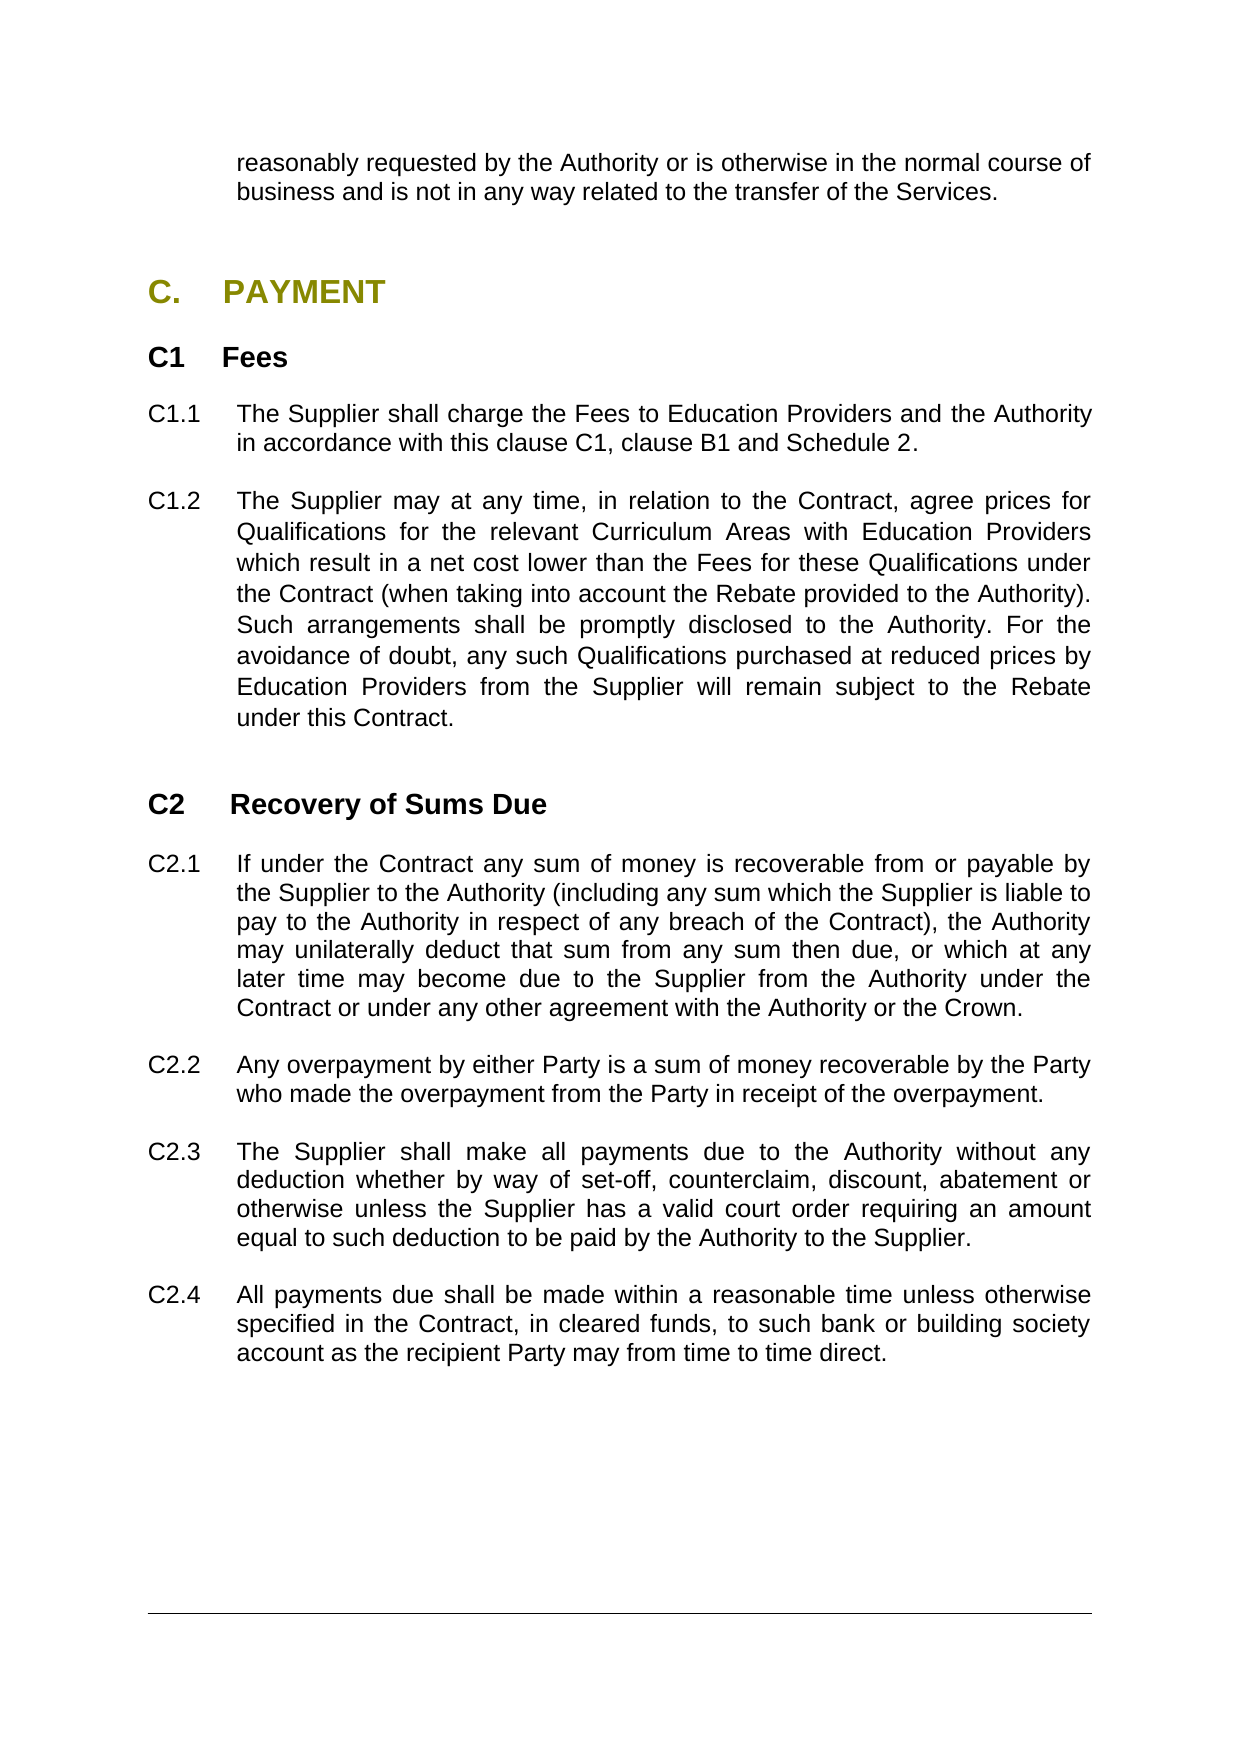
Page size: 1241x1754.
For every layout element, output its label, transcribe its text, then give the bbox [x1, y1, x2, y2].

text C2.4 All payments due shall be made within a reasonable time unless otherwise specified in the Contract, in cleared funds, to such bank or building society account as the recipient Party may from time to time direct. [148, 1280, 1092, 1367]
text C2.1 If under the Contract any sum of money is recoverable from or payable by the Supplier to the Authority (including any sum which the Supplier is liable to pay to the Authority in respect of any breach of the Contract), the Authority may unilaterally deduct that sum from any sum then due, or which at any later time may become due to the Supplier from the Authority under the Contract or under any other agreement with the Authority or the Crown. [148, 849, 1092, 1022]
text C1.1 The Supplier shall charge the Fees to Education Providers and the Authority in accordance with this clause C1, clause B1 and Schedule 2. [148, 399, 1092, 457]
text C1 Fees [148, 339, 1092, 373]
text C1.2 The Supplier may at any time, in relation to the Contract, agree prices for Qualifications for the relevant Curriculum Areas with Education Providers which result in a net cost lower than the Fees for these Qualifications under the Contract (when taking into account the Rebate provided to the Authority). Such arrangements shall be promptly disclosed to the Authority. For the avoidance of doubt, any such Qualifications purchased at reduced prices by Education Providers from the Supplier will remain subject to the Rebate under this Contract. [148, 486, 1092, 732]
text C2.2 Any overpayment by either Party is a sum of money recoverable by the Party who made the overpayment from the Party in receipt of the overpayment. [148, 1050, 1092, 1108]
text C2.3 The Supplier shall make all payments due to the Authority without any deduction whether by way of set-off, counterclaim, discount, abatement or otherwise unless the Supplier has a valid court order requiring an amount equal to such deduction to be paid by the Authority to the Supplier. [148, 1137, 1092, 1252]
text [148, 148, 1092, 205]
text C. PAYMENT [148, 272, 1092, 311]
text C2 Recovery of Sums Due [148, 787, 1092, 820]
